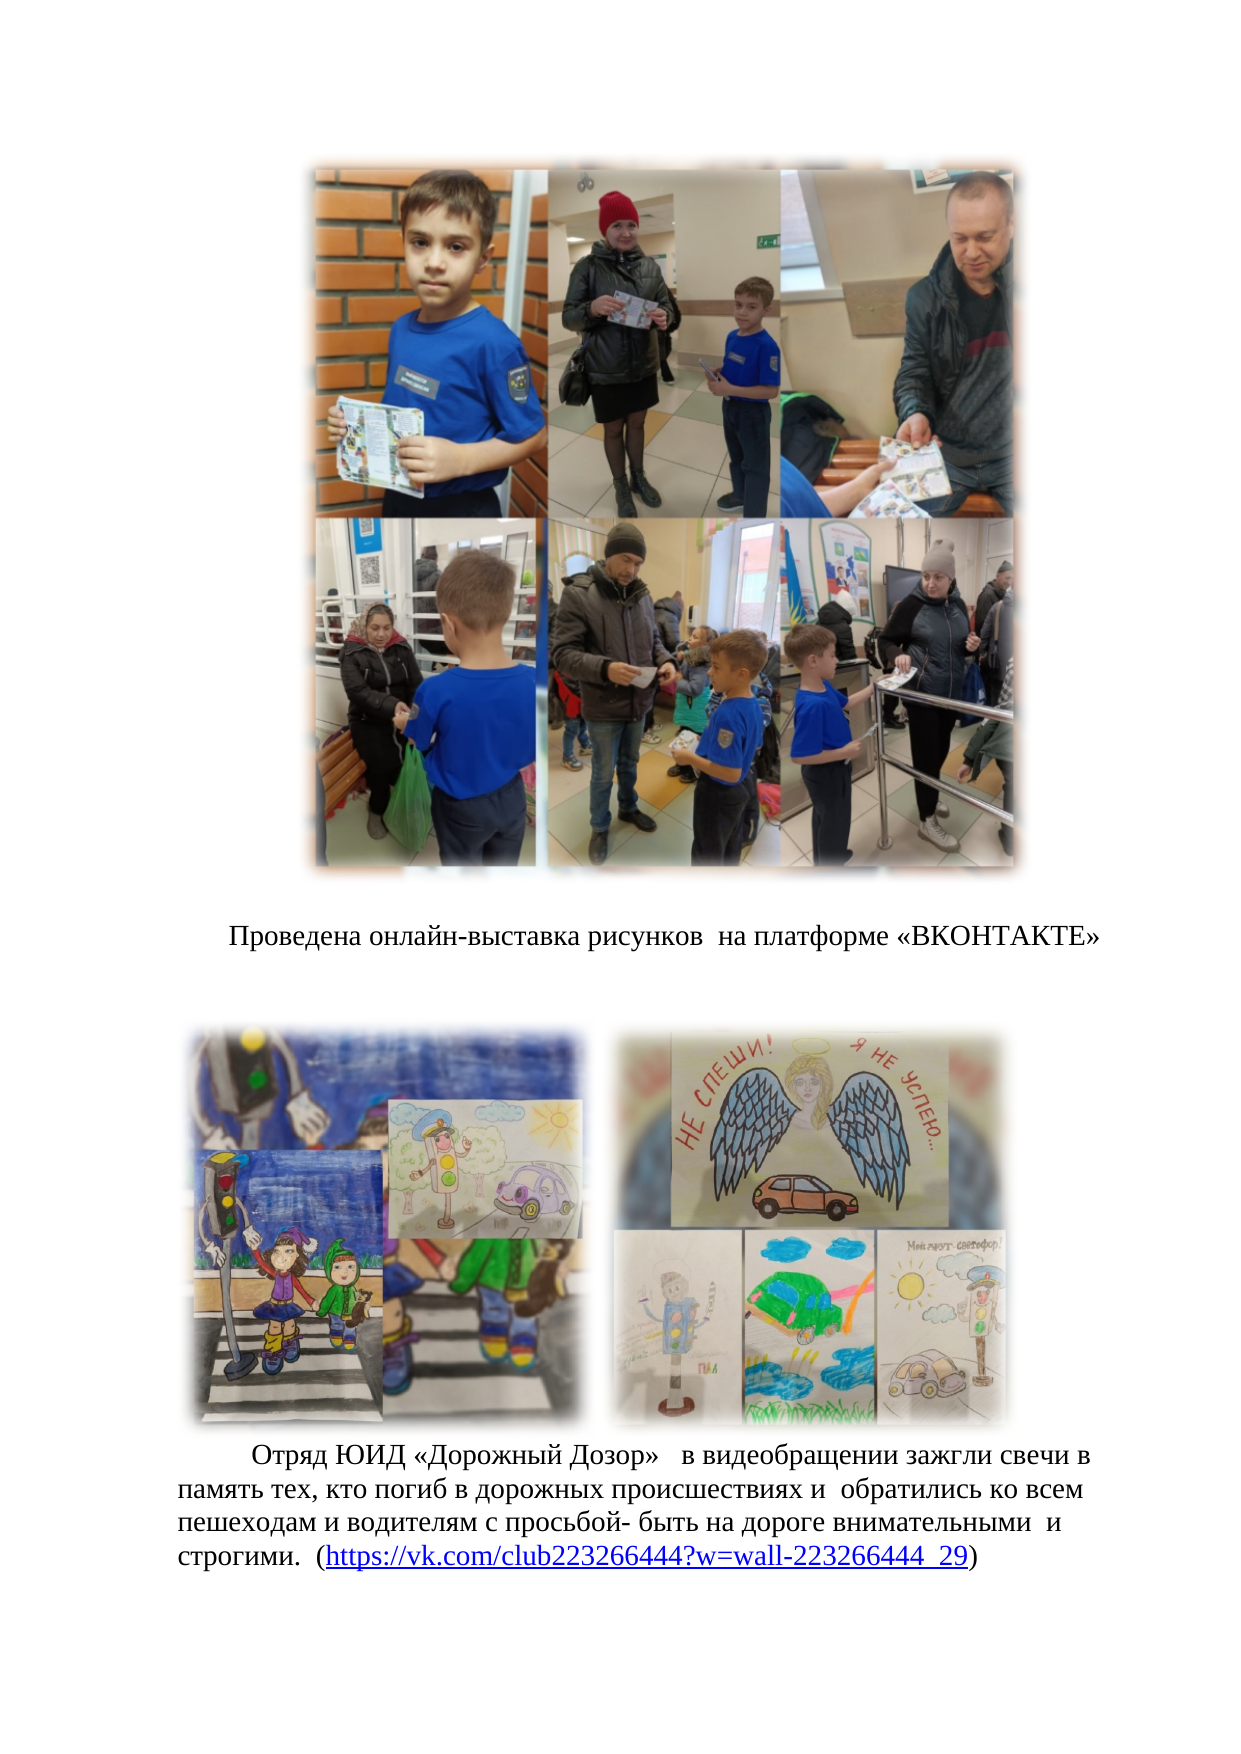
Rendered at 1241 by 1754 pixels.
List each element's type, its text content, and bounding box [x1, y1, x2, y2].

text Проведена онлайн-выставка рисунков на платформе «ВКОНТАКТЕ» [177, 918, 1152, 952]
picture [630, 1048, 989, 1408]
picture [207, 1048, 566, 1408]
picture [326, 180, 1003, 856]
text Отряд ЮИД «Дорожный Дозор» в видеобращении зажгли свечи в память тех, кто погиб в дорожных происшествиях и обратились ко всем пешеходам и водителям с просьбой- быть на дороге внимательными и строгими. (https://vk.com/club223266444?w=wall-223266444_29) [177, 1437, 1152, 1571]
